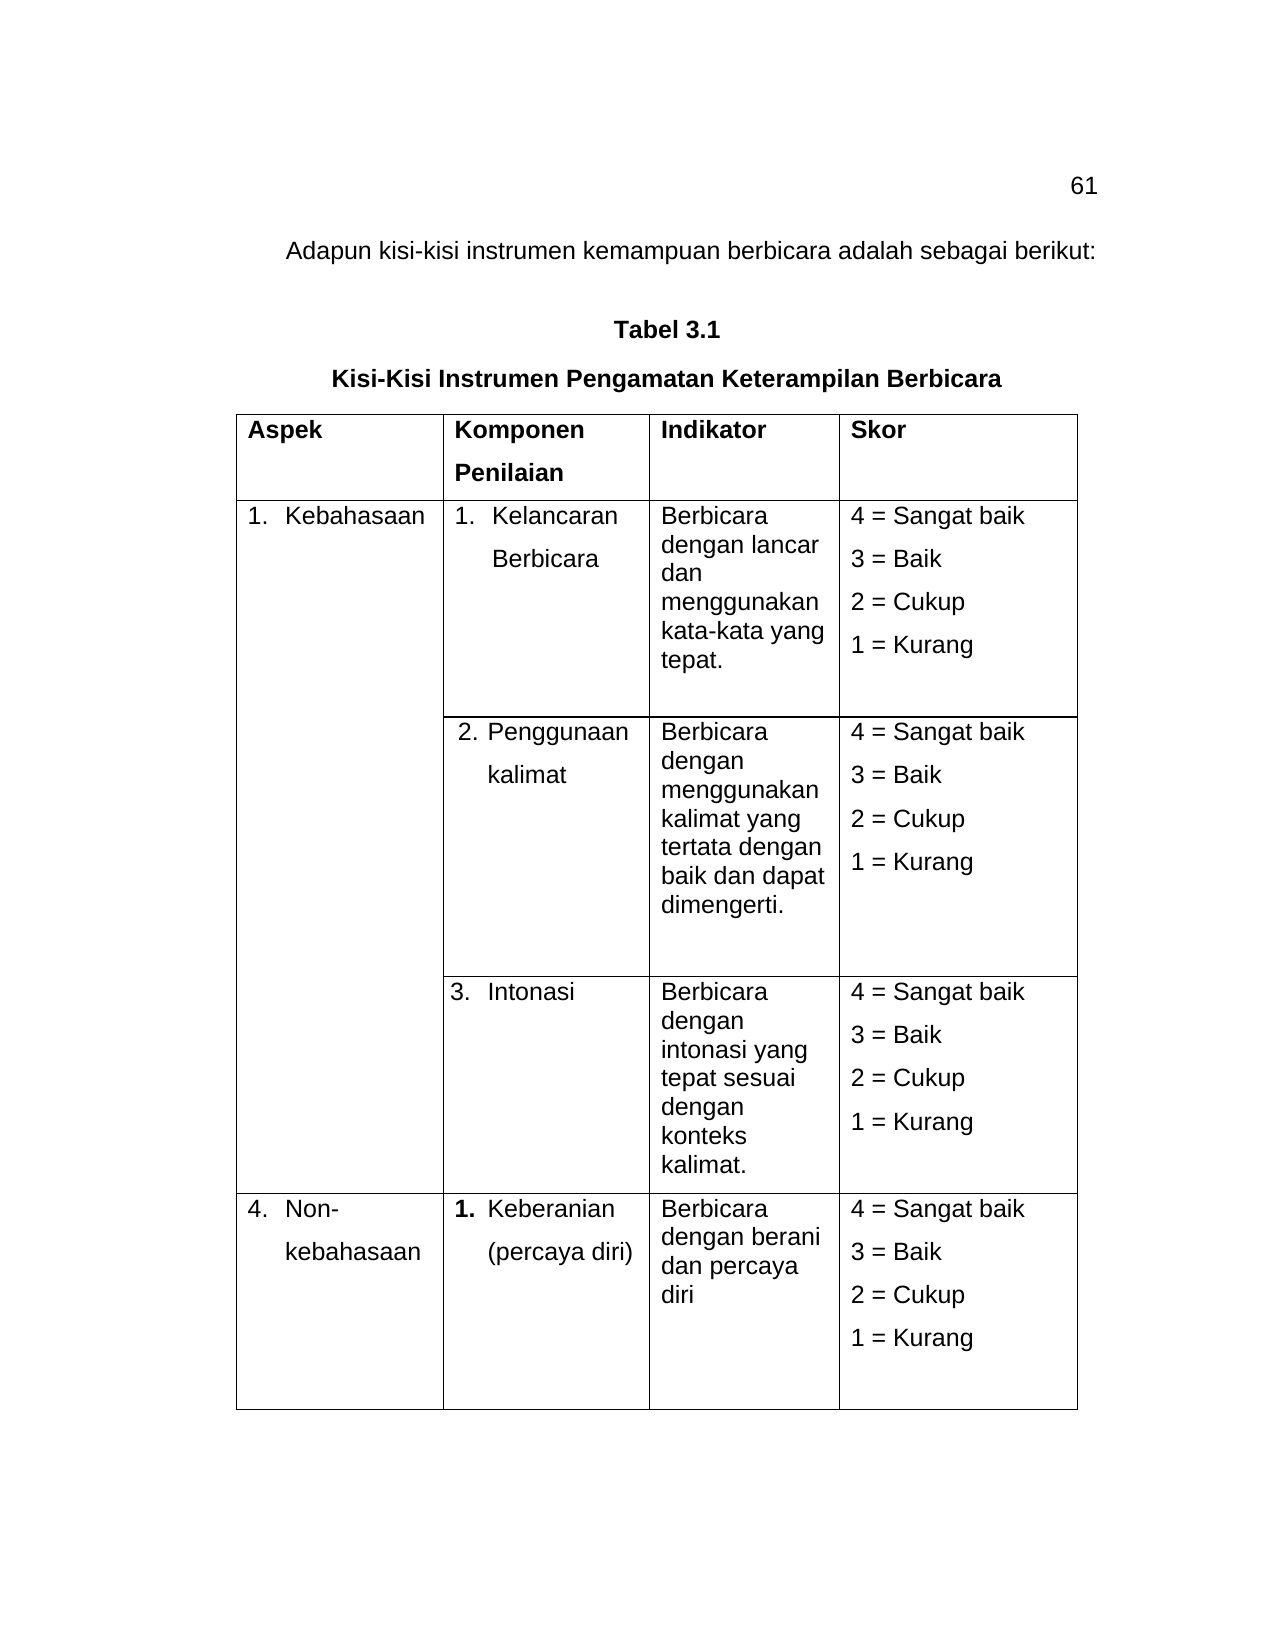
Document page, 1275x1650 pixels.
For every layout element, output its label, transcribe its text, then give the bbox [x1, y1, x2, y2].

table_header Indikator [650, 415, 839, 500]
table_cell Kebahasaan [237, 501, 443, 1193]
table_header Skor [840, 415, 1077, 500]
table_cell 4 = Sangat baik 3 = Baik 2 = Cukup 1 = Kurang [840, 977, 1077, 1193]
list Adapun kisi-kisi instrumen kemampuan berbicara adalah sebagai berikut: [236, 236, 1098, 265]
table_cell Berbicara dengan intonasi yang tepat sesuai dengan konteks kalimat. [650, 977, 839, 1193]
table_cell 4 = Sangat baik 3 = Baik 2 = Cukup 1 = Kurang [840, 1194, 1077, 1409]
table_cell Kelancaran Berbicara [444, 501, 649, 716]
table_cell Berbicara dengan berani dan percaya diri [650, 1194, 839, 1409]
table_cell Berbicara dengan lancar dan menggunakan kata-kata yang tepat. [650, 501, 839, 716]
table_cell Berbicara dengan menggunakan kalimat yang tertata dengan baik dan dapat dimengerti. [650, 718, 839, 976]
table_header Komponen Penilaian [444, 415, 649, 500]
table_cell Keberanian (percaya diri) [444, 1194, 649, 1409]
table_cell 4 = Sangat baik 3 = Baik 2 = Cukup 1 = Kurang [840, 718, 1077, 976]
table_cell 4 = Sangat baik 3 = Baik 2 = Cukup 1 = Kurang [840, 501, 1077, 716]
table_header Aspek [237, 415, 443, 500]
table_cell Non- kebahasaan [237, 1194, 443, 1409]
text Tabel 3.1 [236, 314, 1098, 343]
text Kisi-Kisi Instrumen Pengamatan Keterampilan Berbicara [236, 364, 1098, 393]
table_cell Intonasi [444, 977, 649, 1193]
table_cell Penggunaan kalimat [444, 718, 649, 976]
